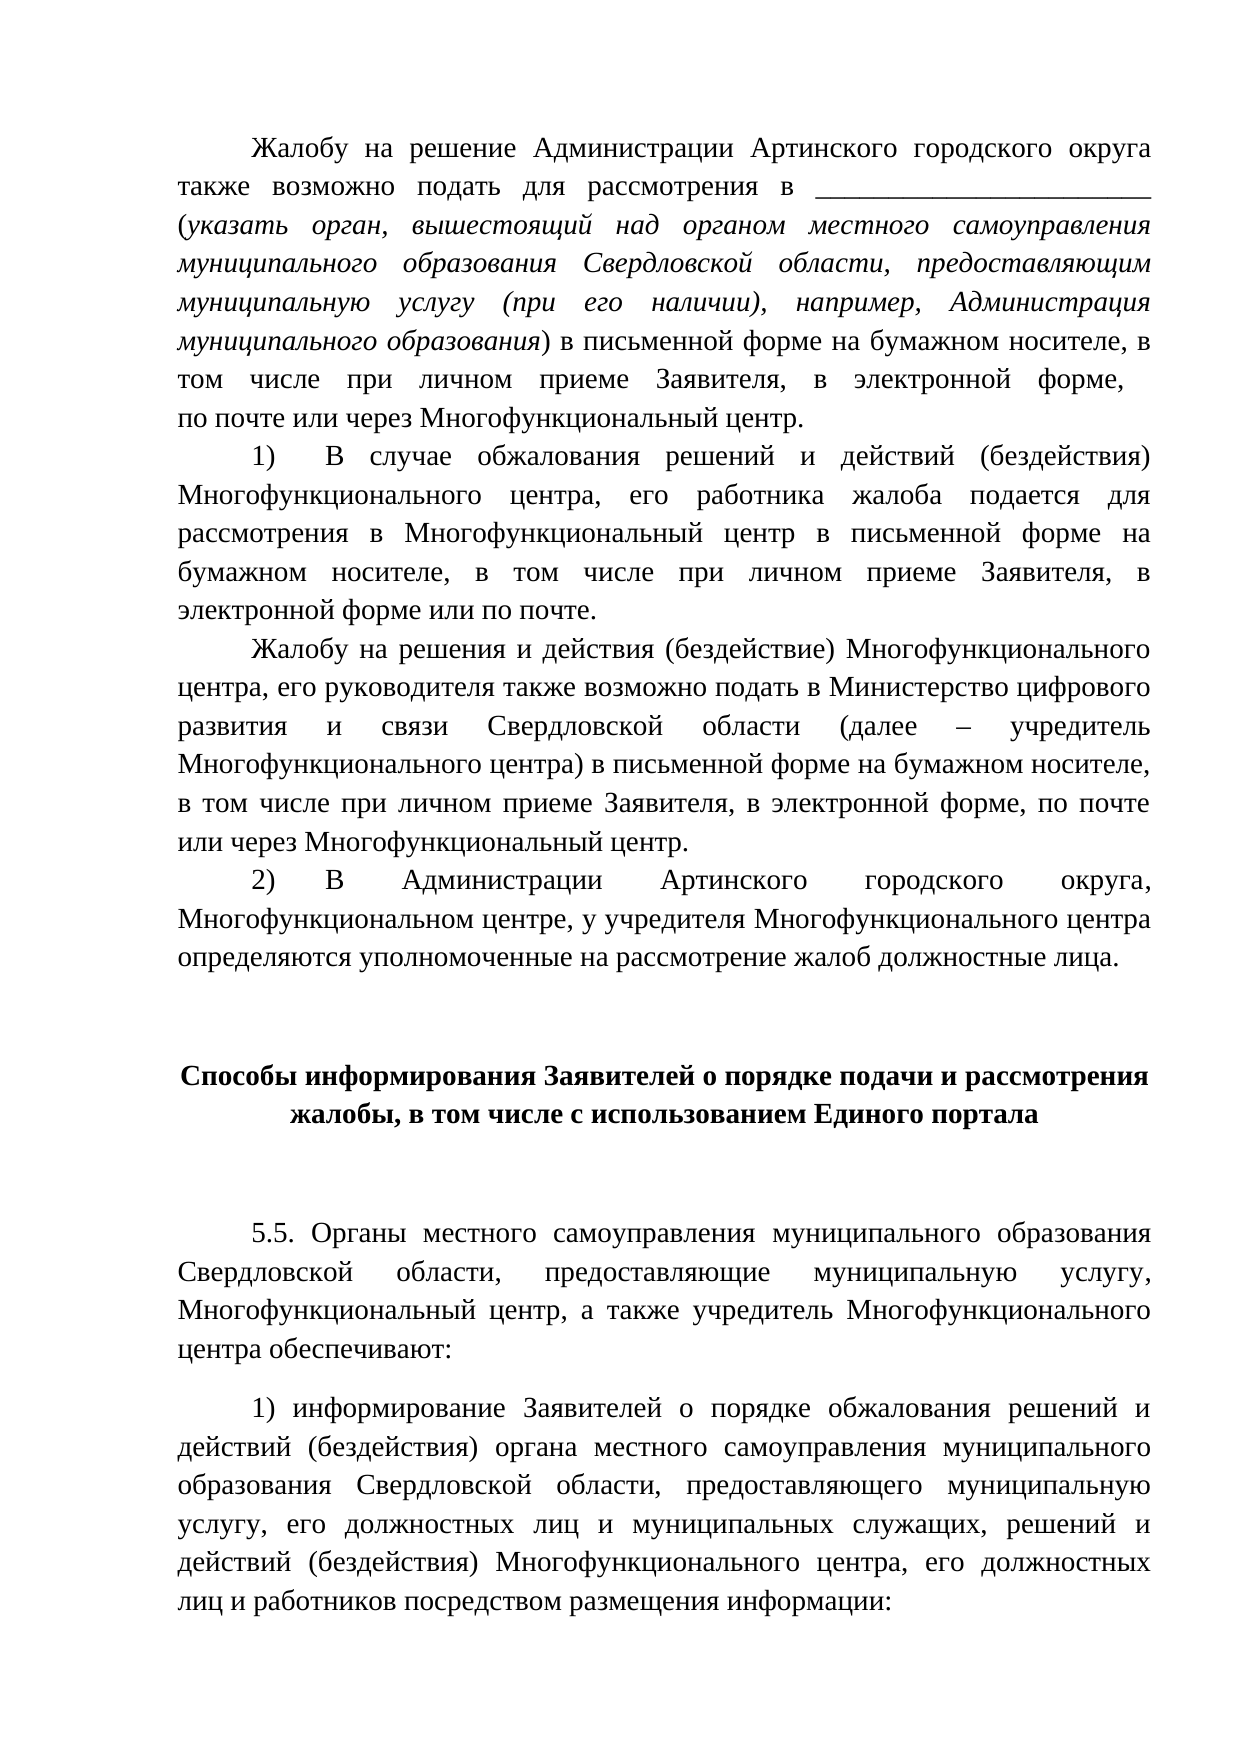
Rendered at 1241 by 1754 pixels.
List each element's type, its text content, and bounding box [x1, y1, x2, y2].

list В Администрации Артинского городского округа, Многофункциональном центре, у учредителя Многофункционального центра определяются уполномоченные на рассмотрение жалоб должностные лица. [177, 862, 1152, 973]
list Жалобу на решение Администрации Артинского городского округа также возможно подать для рассмотрения в _______________________ (указать орган, вышестоящий над органом местного самоуправления муниципального образования Свердловской области, предоставляющим муниципальную услугу (при его наличии), например, Администрация муниципального образования) в письменной форме на бумажном носителе, в том числе при личном приеме Заявителя, в электронной форме, по почте или через Многофункциональный центр. [177, 130, 1152, 433]
list Жалобу на решения и действия (бездействие) Многофункционального центра, его руководителя также возможно подать в Министерство цифрового развития и связи Свердловской области (далее – учредитель Многофункционального центра) в письменной форме на бумажном носителе, в том числе при личном приеме Заявителя, в электронной форме, по почте или через Многофункциональный центр. [177, 631, 1152, 857]
text Способы информирования Заявителей о порядке подачи и рассмотрения жалобы, в том числе с использованием Единого портала [177, 1058, 1152, 1130]
text 5.5. Органы местного самоуправления муниципального образования Свердловской области, предоставляющие муниципальную услугу, Многофункциональный центр, а также учредитель Многофункционального центра обеспечивают: [177, 1215, 1152, 1364]
text 1) информирование Заявителей о порядке обжалования решений и действий (бездействия) органа местного самоуправления муниципального образования Свердловской области, предоставляющего муниципальную услугу, его должностных лиц и муниципальных служащих, решений и действий (бездействия) Многофункционального центра, его должностных лиц и работников посредством размещения информации: [177, 1390, 1152, 1617]
list В случае обжалования решений и действий (бездействия) Многофункционального центра, его работника жалоба подается для рассмотрения в Многофункциональный центр в письменной форме на бумажном носителе, в том числе при личном приеме Заявителя, в электронной форме или по почте. [177, 438, 1152, 626]
